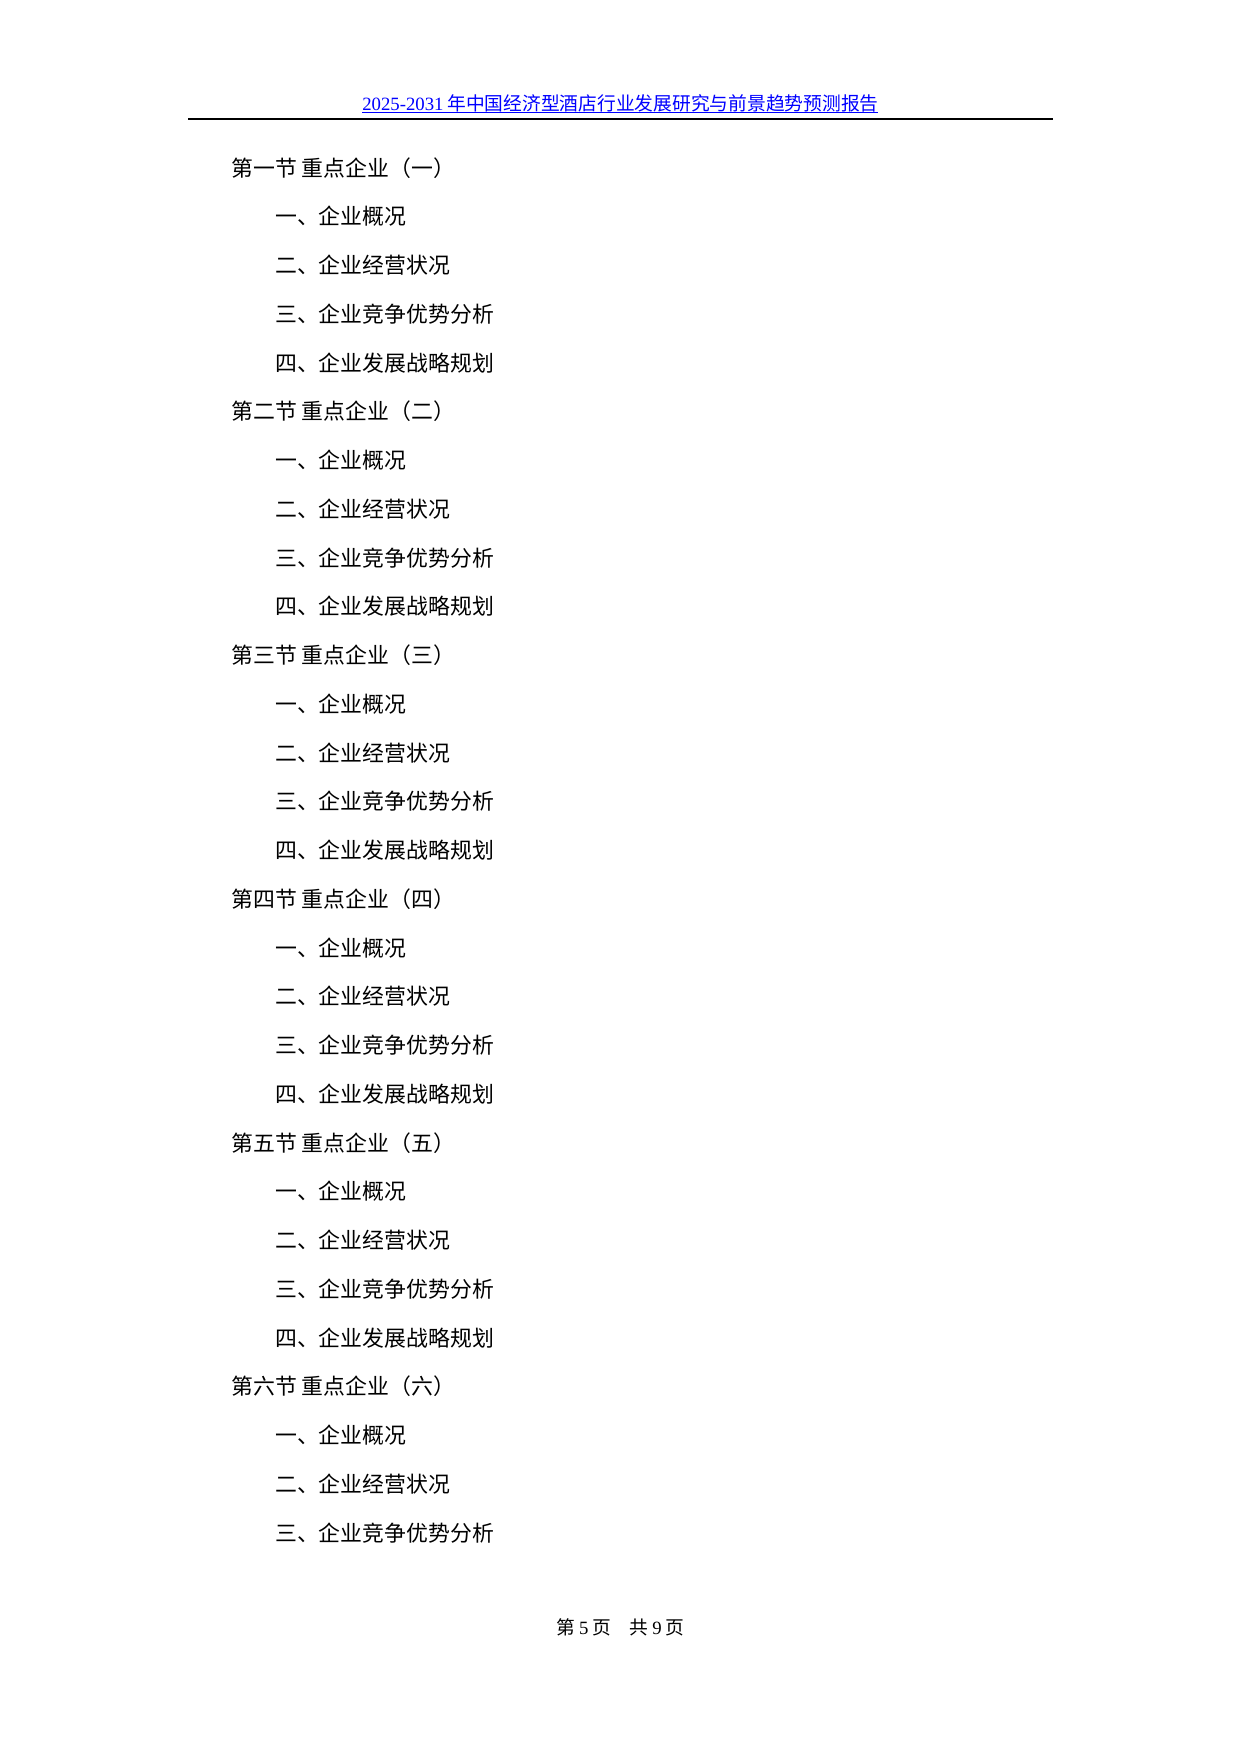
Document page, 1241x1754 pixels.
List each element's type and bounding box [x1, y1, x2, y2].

text [187, 150, 1053, 1548]
